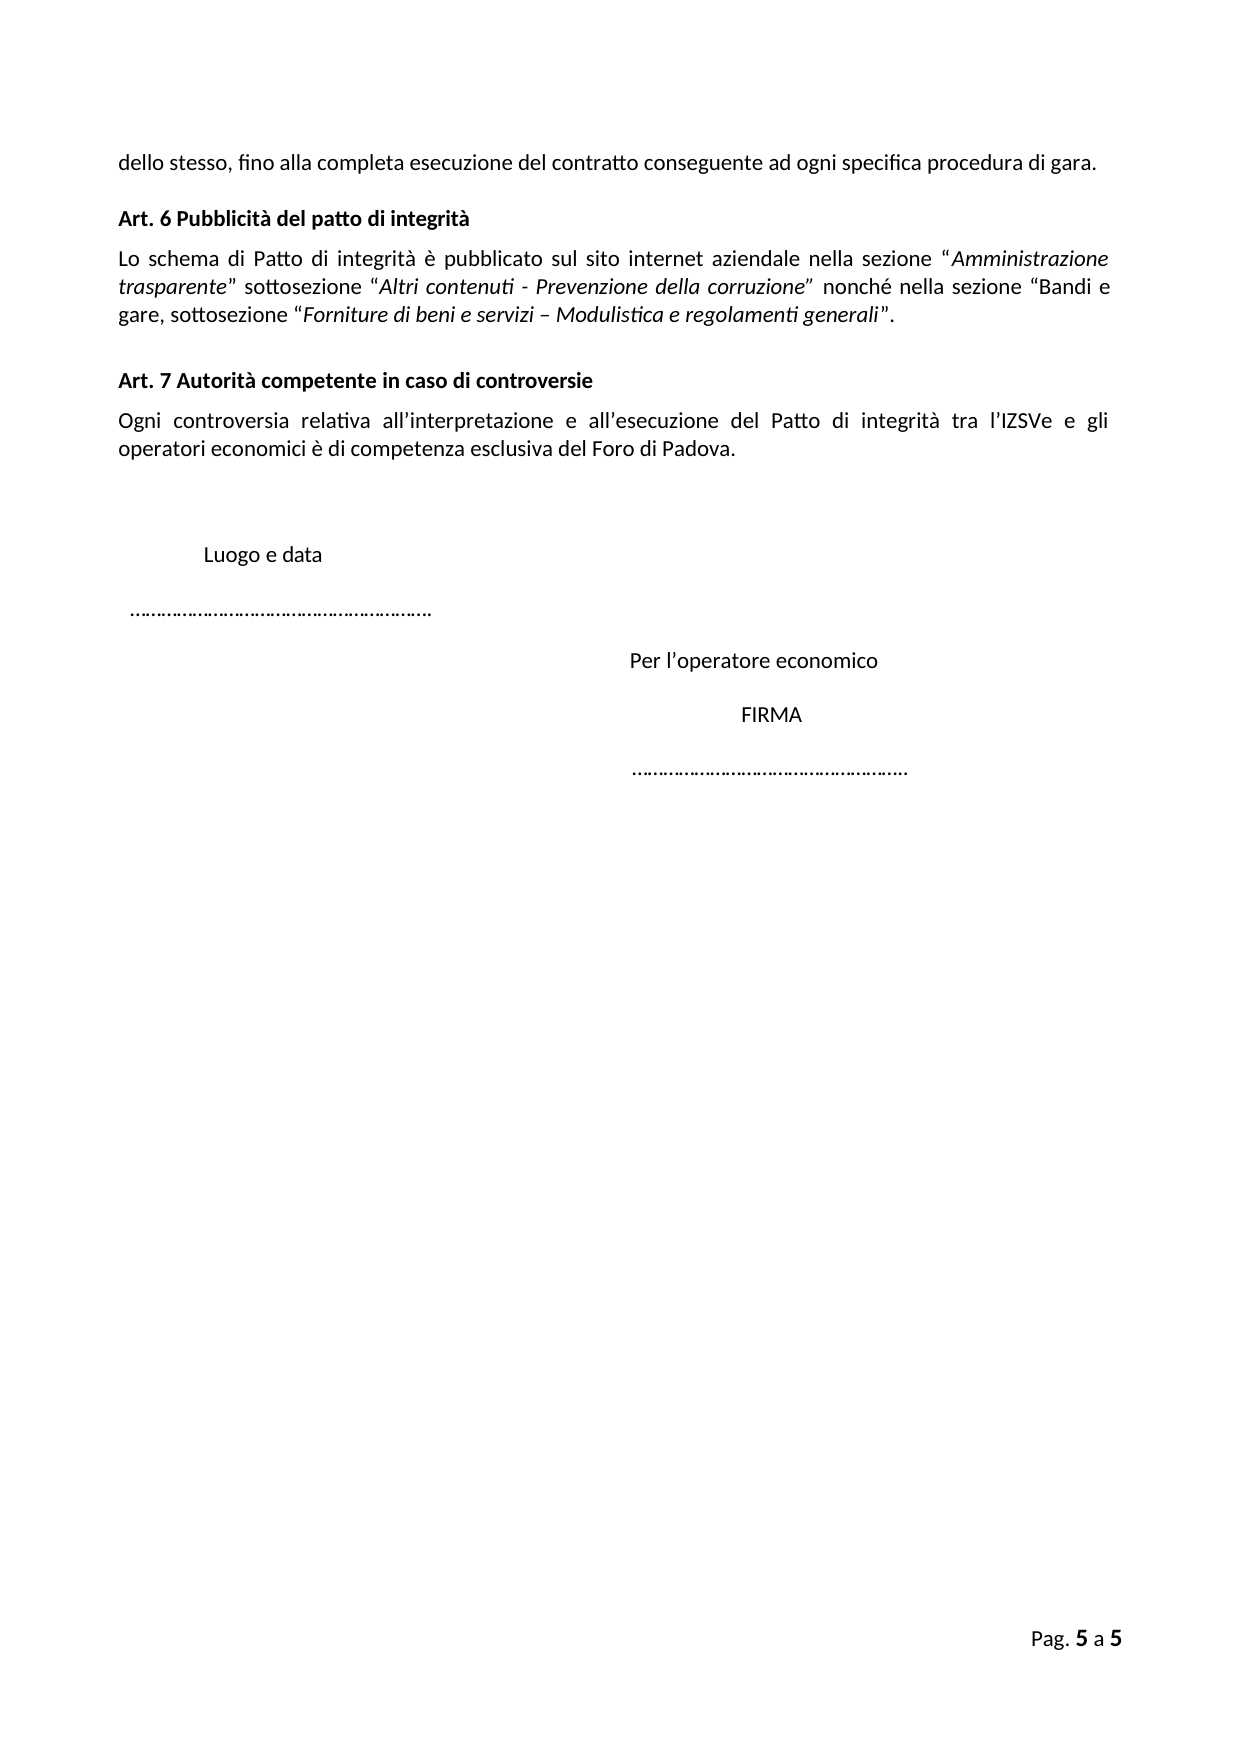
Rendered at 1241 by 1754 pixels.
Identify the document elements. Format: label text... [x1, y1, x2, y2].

subtitle Art. 7 Autorità competente in caso di controversie [118, 366, 1122, 394]
text Per l’operatore economico [130, 647, 878, 675]
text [118, 148, 1111, 176]
text Ogni controversia relativa all’interpretazione e all’esecuzione del Patto di integrità tra l’IZSVe e gli operatori economici è di competenza esclusiva del Foro di Padova. [118, 406, 1111, 462]
text Lo schema di Patto di integrità è pubblicato sul sito internet aziendale nella sezione “Amministrazione trasparente” sottosezione “Altri contenuti - Prevenzione della corruzione” nonché nella sezione “Bandi e gare, sottosezione “Forniture di beni e servizi – Modulistica e regolamenti generali”. [118, 244, 1111, 328]
text …………………………………………….. [632, 753, 1122, 781]
text FIRMA [130, 700, 878, 728]
text …………………………………………………. [130, 594, 1122, 622]
subtitle Art. 6 Pubblicità del patto di integrità [118, 204, 1122, 232]
text Luogo e data [204, 541, 1122, 569]
